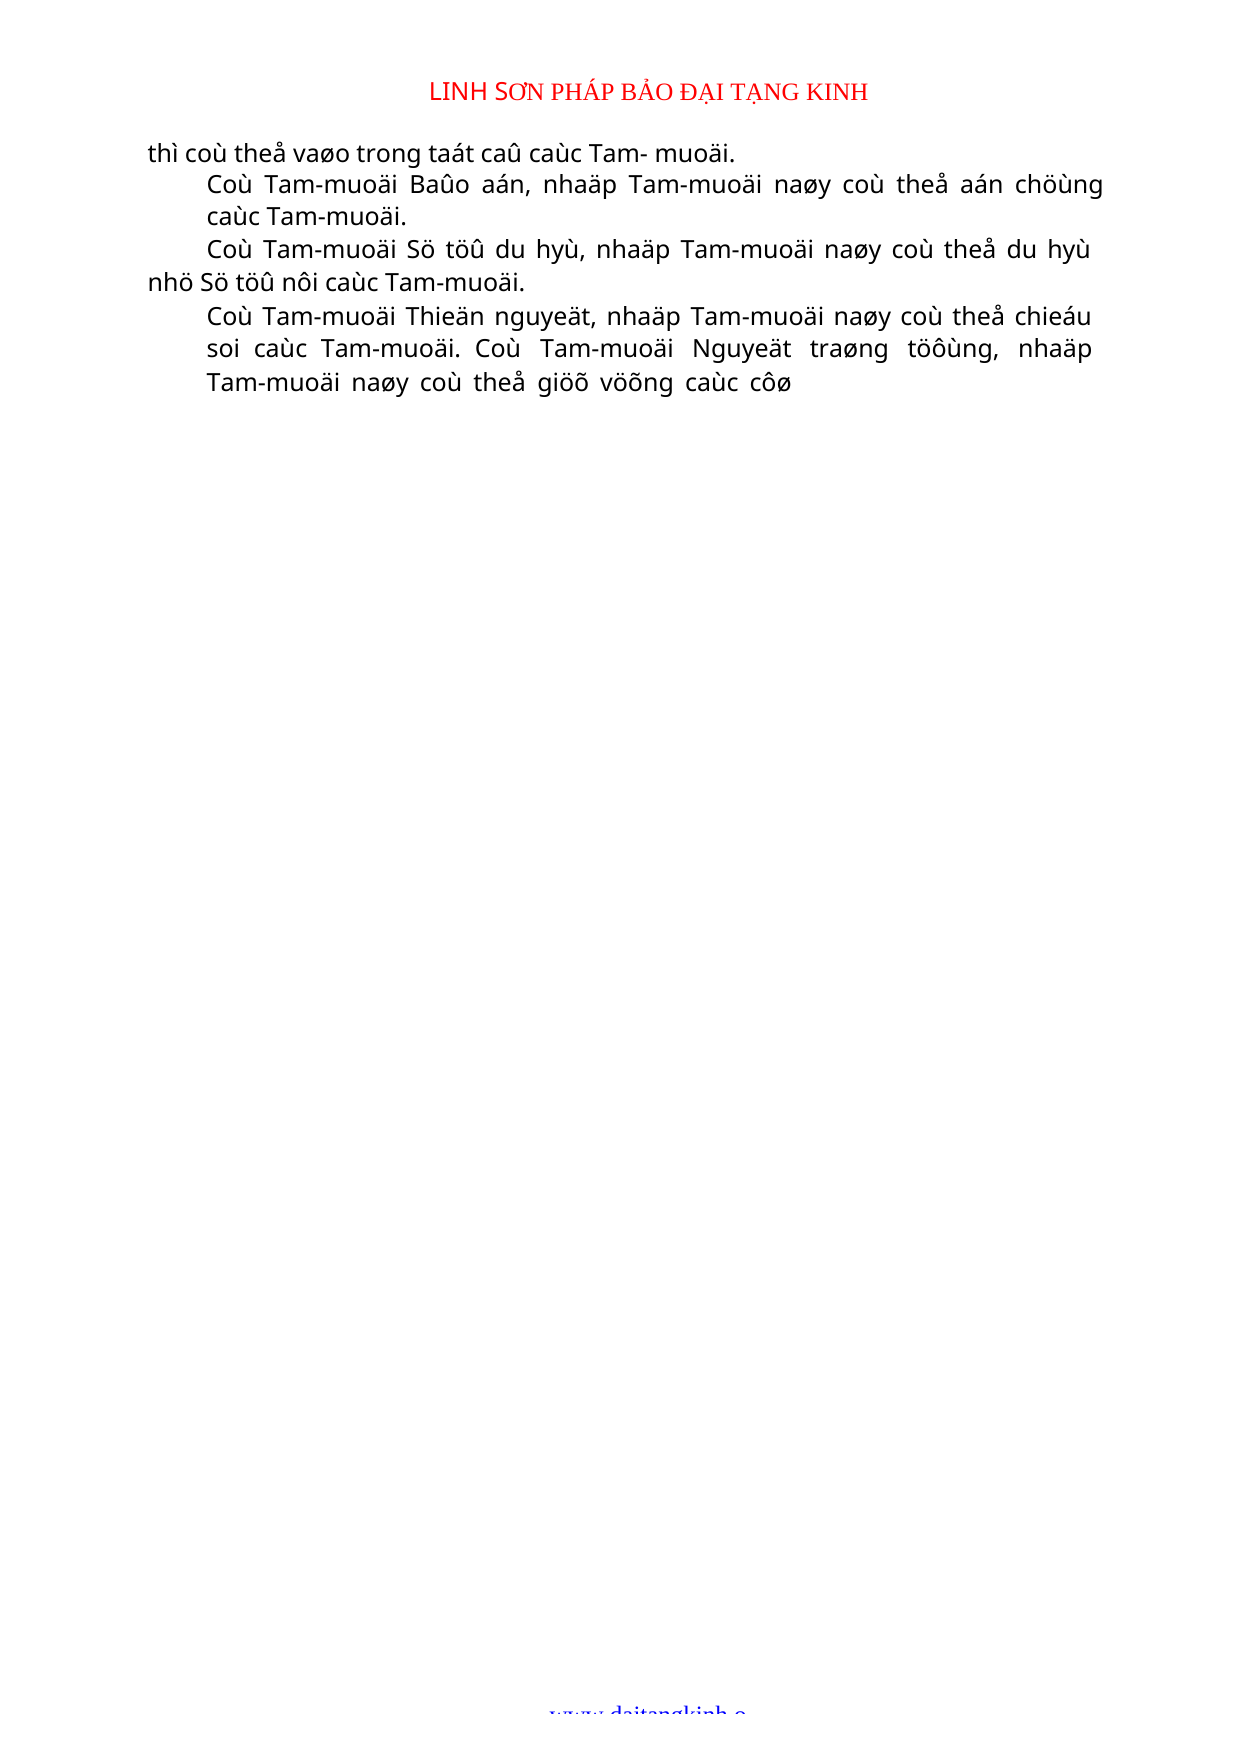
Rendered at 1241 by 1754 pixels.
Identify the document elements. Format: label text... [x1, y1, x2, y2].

text Coù Tam-muoäi Sö töû du hyù, nhaäp Tam-muoäi naøy coù theå du hyù nhö Sö töû nôi caùc Tam-muoäi. [147, 231, 1093, 298]
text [147, 135, 1093, 169]
text Coù Tam-muoäi Baûo aán, nhaäp Tam-muoäi naøy coù theå aán chöùng caùc Tam-muoäi. [206, 169, 1105, 231]
text Coù Tam-muoäi Thieän nguyeät, nhaäp Tam-muoäi naøy coù theå chieáu soi caùc Tam-muoäi. Coù Tam-muoäi Nguyeät traøng töôùng, nhaäp Tam-muoäi naøy coù theå giöõ vöõng caùc côø [206, 298, 1093, 398]
